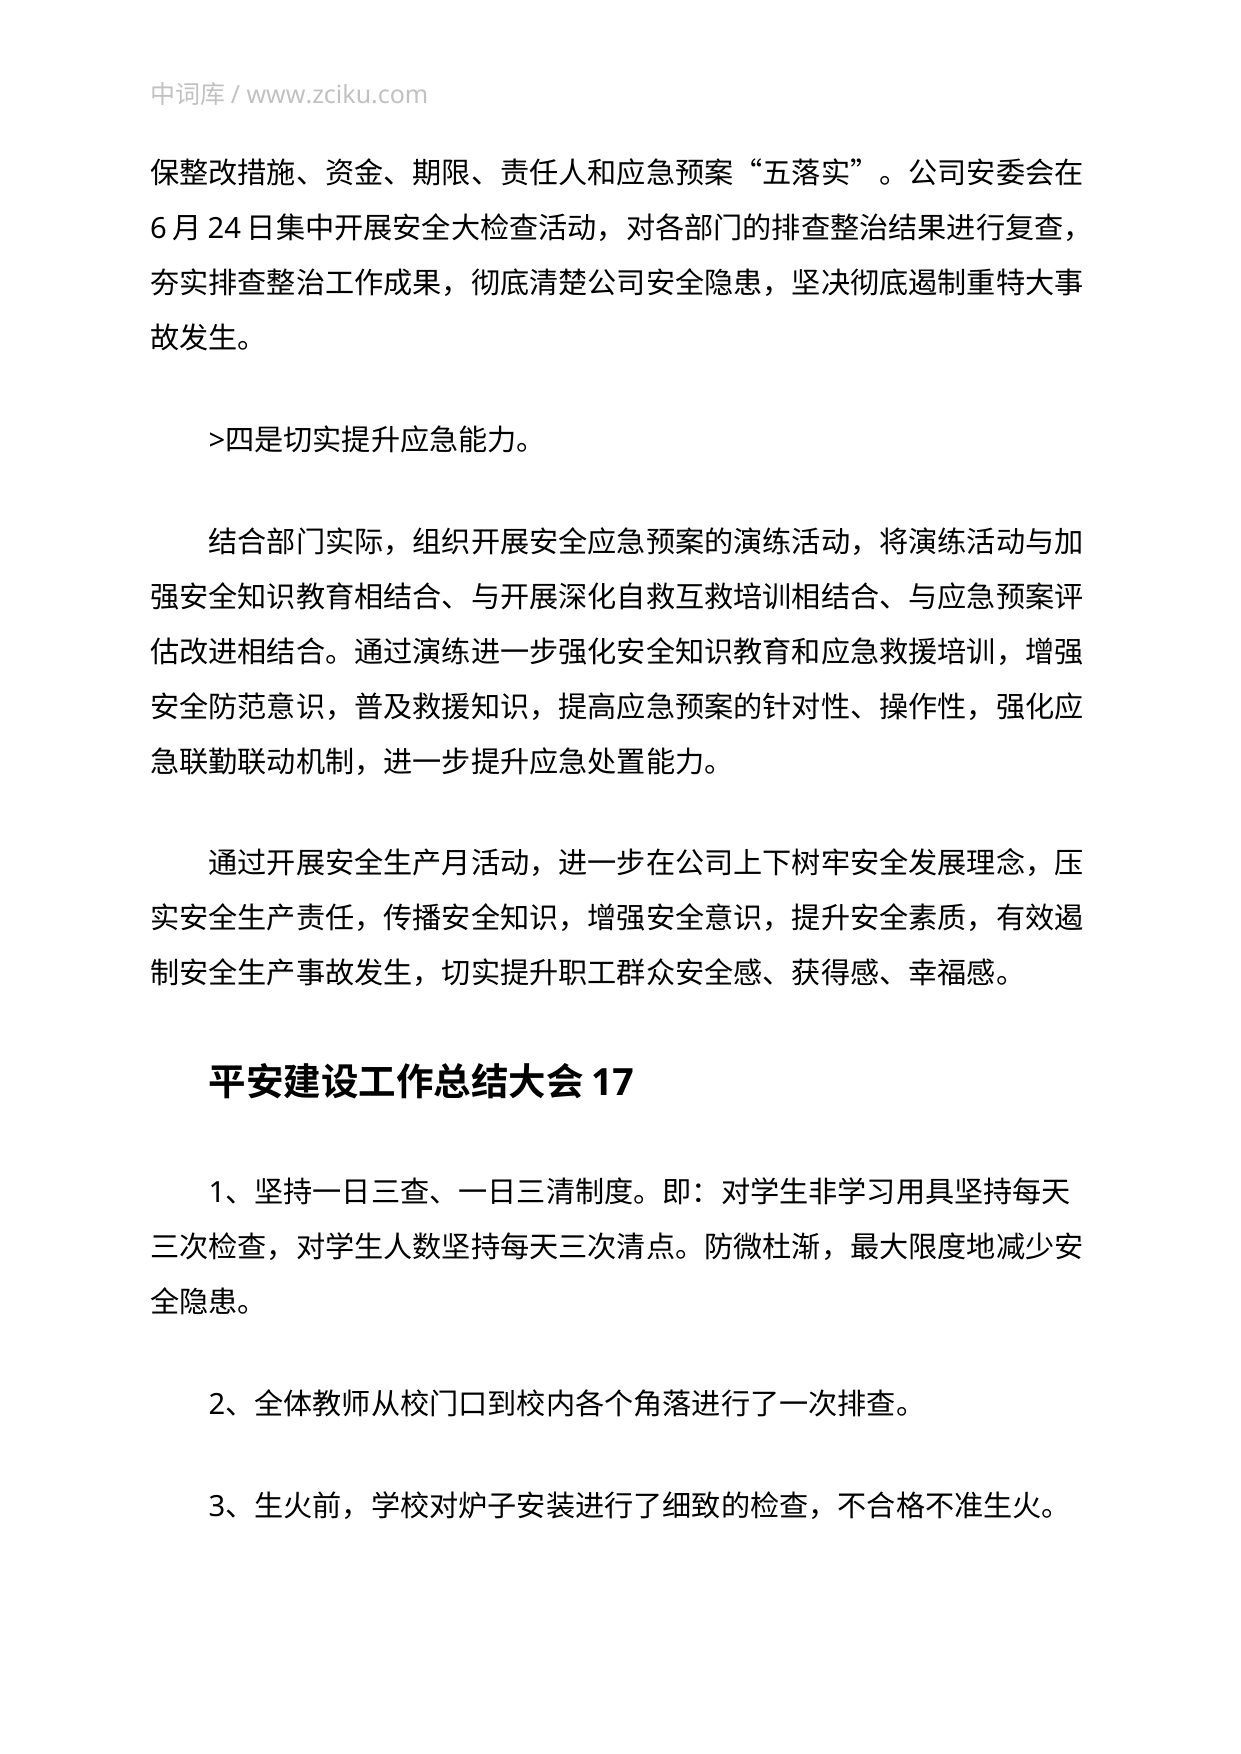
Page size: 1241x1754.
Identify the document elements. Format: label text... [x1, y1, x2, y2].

text 结合部门实际，组织开展安全应急预案的演练活动，将演练活动与加强安全知识教育相结合、与开展深化自救互救培训相结合、与应急预案评估改进相结合。通过演练进一步强化安全知识教育和应急救援培训，增强安全防范意识，普及救援知识，提高应急预案的针对性、操作性，强化应急联勤联动机制，进一步提升应急处置能力。 [150, 518, 1090, 780]
text 3、生火前，学校对炉子安装进行了细致的检查，不合格不准生火。 [150, 1483, 1090, 1525]
text 通过开展安全生产月活动，进一步在公司上下树牢安全发展理念，压实安全生产责任，传播安全知识，增强安全意识，提升安全素质，有效遏制安全生产事故发生，切实提升职工群众安全感、获得感、幸福感。 [150, 840, 1090, 992]
text 2、全体教师从校门口到校内各个角落进行了一次排查。 [150, 1381, 1090, 1423]
text >四是切实提升应急能力。 [150, 417, 1090, 459]
text 平安建设工作总结大会17 [150, 1051, 1090, 1106]
text 1、坚持一日三查、一日三清制度。即：对学生非学习用具坚持每天三次检查，对学生人数坚持每天三次清点。防微杜渐，最大限度地减少安全隐患。 [150, 1169, 1090, 1321]
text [150, 150, 1090, 357]
